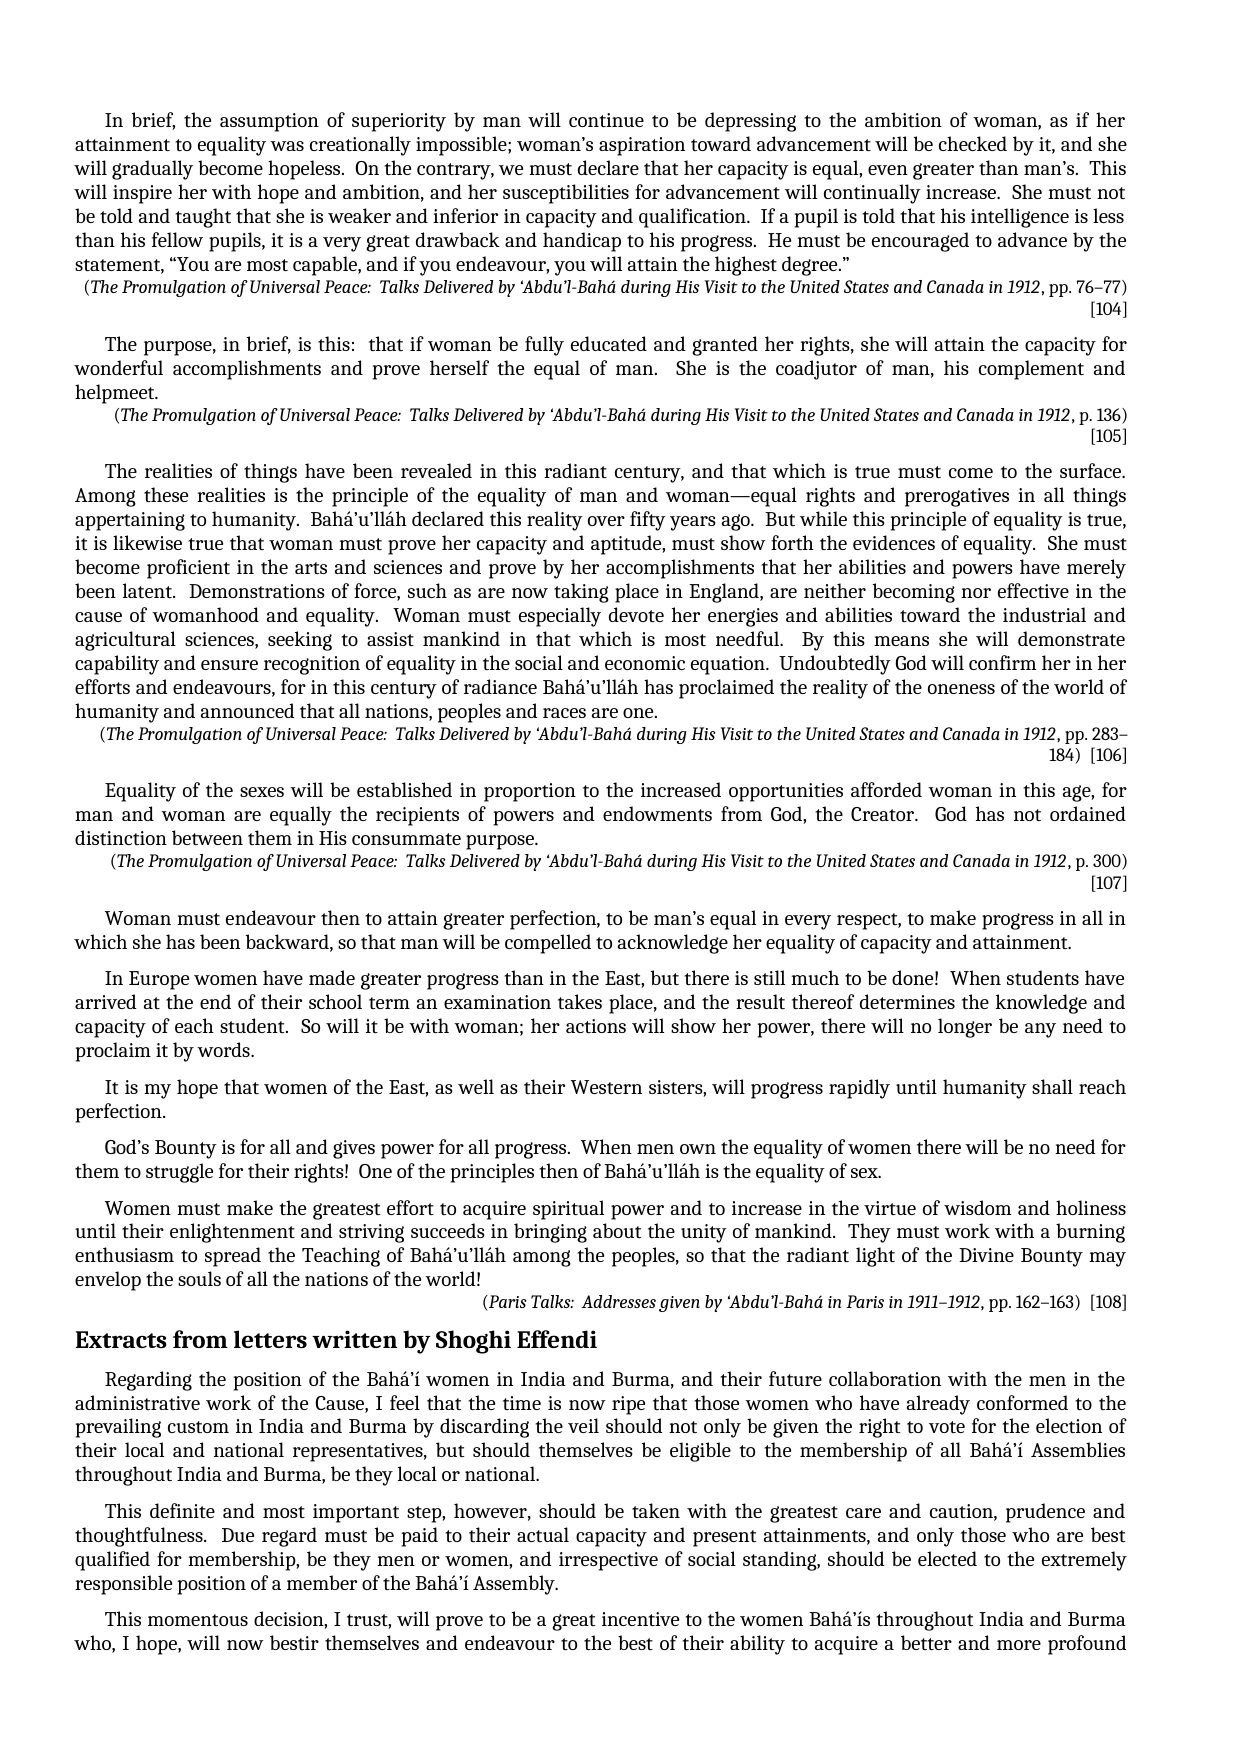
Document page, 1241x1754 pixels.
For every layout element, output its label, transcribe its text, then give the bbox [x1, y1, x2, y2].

text It is my hope that women of the East, as well as their Western sisters, will progress rapidly until humanity shall reach perfection. [75, 1075, 1128, 1123]
text The purpose, in brief, is this: that if woman be fully educated and granted her rights, she will attain the capacity for wonderful accomplishments and prove herself the equal of man. She is the coadjutor of man, his complement and helpmeet. [75, 332, 1128, 404]
text This definite and most important step, however, should be taken with the greatest care and caution, prudence and thoughtfulness. Due regard must be paid to their actual capacity and present attainments, and only those who are best qualified for membership, be they men or women, and irrespective of social standing, should be elected to the extremely responsible position of a member of the Bahá’í Assembly. [75, 1499, 1128, 1595]
text The realities of things have been revealed in this radiant century, and that which is true must come to the surface. Among these realities is the principle of the equality of man and woman—equal rights and prerogatives in all things appertaining to humanity. Bahá’u’lláh declared this reality over fifty years ago. But while this principle of equality is true, it is likewise true that woman must prove her capacity and aptitude, must show forth the evidences of equality. She must become proficient in the arts and sciences and prove by her accomplishments that her abilities and powers have merely been latent. Demonstrations of force, such as are now taking place in England, are neither becoming nor effective in the cause of womanhood and equality. Woman must especially devote her energies and abilities toward the industrial and agricultural sciences, seeking to assist mankind in that which is most needful. By this means she will demonstrate capability and ensure recognition of equality in the social and economic equation. Undoubtedly God will confirm her in her efforts and endeavours, for in this century of radiance Bahá’u’lláh has proclaimed the reality of the oneness of the world of humanity and announced that all nations, peoples and races are one. [75, 460, 1128, 723]
text (The Promulgation of Universal Peace: Talks Delivered by ‘Abdu’l-Bahá during His Visit to the United States and Canada in 1912, pp. 283–184) [106] [75, 723, 1128, 767]
text Equality of the sexes will be established in proportion to the increased opportunities afforded woman in this age, for man and woman are equally the recipients of powers and endowments from God, the Creator. God has not ordained distinction between them in His consummate purpose. [75, 779, 1128, 851]
text Regarding the position of the Bahá’í women in India and Burma, and their future collaboration with the men in the administrative work of the Cause, I feel that the time is now ripe that those women who have already conformed to the prevailing custom in India and Burma by discarding the veil should not only be given the right to vote for the election of their local and national representatives, but should themselves be eligible to the membership of all Bahá’í Assemblies throughout India and Burma, be they local or national. [75, 1367, 1128, 1487]
text In Europe women have made greater progress than in the East, but there is still much to be done! When students have arrived at the end of their school term an examination takes place, and the result thereof determines the knowledge and capacity of each student. So will it be with woman; her actions will show her power, there will no longer be any need to proclaim it by words. [75, 967, 1128, 1063]
text Extracts from letters written by Shoghi Effendi [75, 1326, 1128, 1355]
text God’s Bounty is for all and gives power for all progress. When men own the equality of women there will be no need for them to struggle for their rights! One of the principles then of Bahá’u’lláh is the equality of sex. [75, 1136, 1128, 1184]
text (The Promulgation of Universal Peace: Talks Delivered by ‘Abdu’l-Bahá during His Visit to the United States and Canada in 1912, p. 136) [105] [75, 404, 1128, 447]
text Woman must endeavour then to attain greater perfection, to be man’s equal in every respect, to make progress in all in which she has been backward, so that man will be compelled to acknowledge her equality of capacity and attainment. [75, 907, 1128, 954]
text Women must make the greatest effort to acquire spiritual power and to increase in the virtue of wisdom and holiness until their enlightenment and striving succeeds in bringing about the unity of mankind. They must work with a burning enthusiasm to spread the Teaching of Bahá’u’lláh among the peoples, so that the radiant light of the Divine Bounty may envelop the souls of all the nations of the world! [75, 1196, 1128, 1292]
text In brief, the assumption of superiority by man will continue to be depressing to the ambition of woman, as if her attainment to equality was creationally impossible; woman’s aspiration toward advancement will be checked by it, and she will gradually become hopeless. On the contrary, we must declare that her capacity is equal, even greater than man’s. This will inspire her with hope and ambition, and her susceptibilities for advancement will continually increase. She must not be told and taught that she is weaker and inferior in capacity and qualification. If a pupil is told that his intelligence is less than his fellow pupils, it is a very great drawback and handicap to his progress. He must be encouraged to advance by the statement, “You are most capable, and if you endeavour, you will attain the highest degree.” [75, 109, 1128, 277]
text (The Promulgation of Universal Peace: Talks Delivered by ‘Abdu’l-Bahá during His Visit to the United States and Canada in 1912, p. 300) [107] [75, 851, 1128, 894]
text (Paris Talks: Addresses given by ‘Abdu’l-Bahá in Paris in 1911–1912, pp. 162–163) [108] [75, 1292, 1128, 1313]
text (The Promulgation of Universal Peace: Talks Delivered by ‘Abdu’l-Bahá during His Visit to the United States and Canada in 1912, pp. 76–77) [104] [75, 277, 1128, 320]
